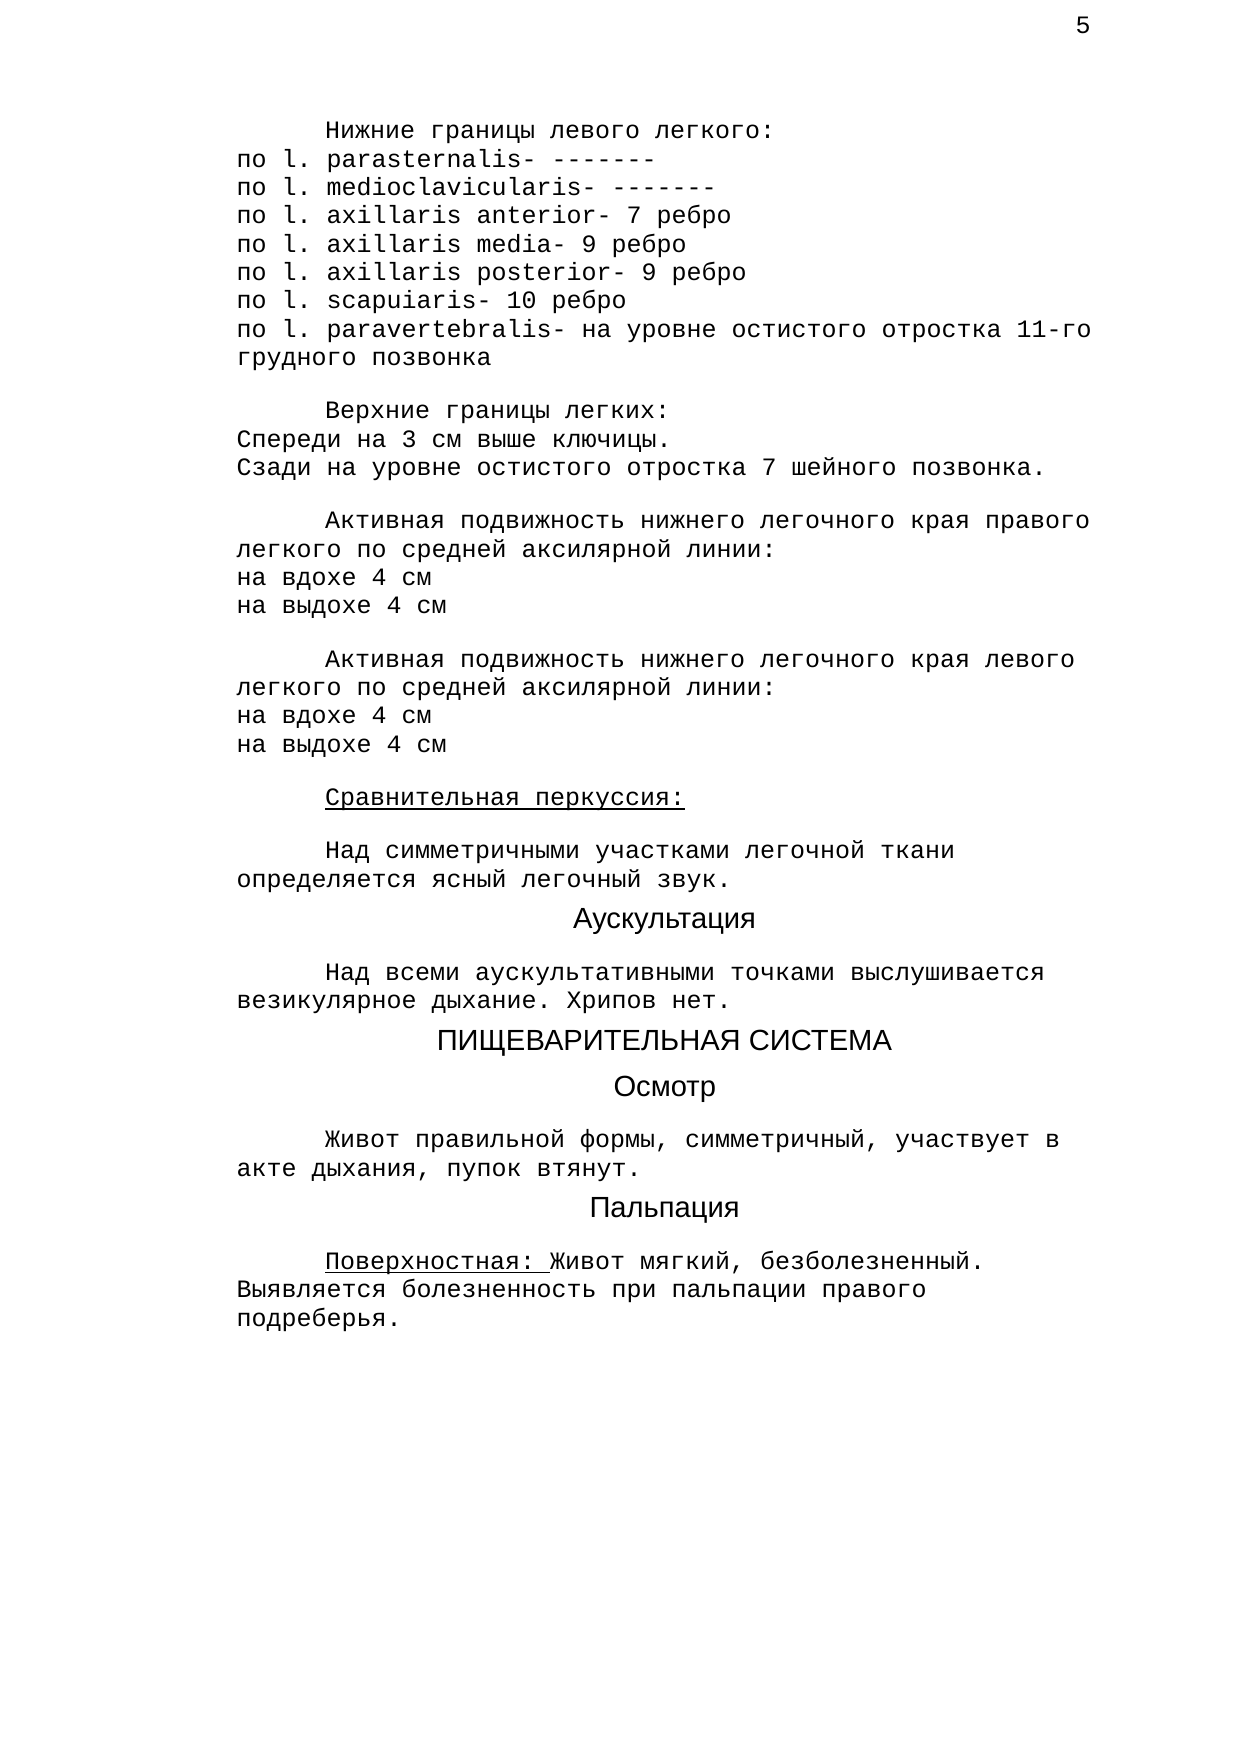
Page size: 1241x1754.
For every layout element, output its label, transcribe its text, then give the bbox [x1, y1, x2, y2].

subtitle Над всеми аускультативными точками выслушивается везикулярное дыхание. Хрипов нет. [236, 959, 1092, 1016]
subtitle Живот правильной формы, симметричный, участвует в акте дыхания, пупок втянут. [236, 1127, 1092, 1184]
subtitle Аускультация [236, 901, 1092, 934]
subtitle ПИЩЕВАРИТЕЛЬНАЯ СИСТЕМА [236, 1022, 1092, 1056]
subtitle Верхние границы легких: Спереди на 3 см выше ключицы. Сзади на уровне остистого отростка 7 шейного позвонка. [236, 398, 1092, 483]
subtitle Сравнительная перкуссия: [236, 785, 1092, 813]
subtitle Осмотр [236, 1068, 1092, 1102]
subtitle Активная подвижность нижнего легочного края левого легкого по средней аксилярной линии: на вдохе 4 см на выдохе 4 см [236, 646, 1092, 760]
subtitle Пальпация [236, 1190, 1092, 1223]
subtitle Нижние границы левого легкого: по l. parasternalis- ------- по l. medioclavicularis- ------- по l. axillaris anterior- 7 ребро по l. axillaris media- 9 ребро по l. axillaris posterior- 9 ребро по l. scapuiaris- 10 ребро по l. paravertebralis- на уровне остистого отростка 11-го грудного позвонка [236, 118, 1092, 373]
subtitle Активная подвижность нижнего легочного края правого легкого по средней аксилярной линии: на вдохе 4 см на выдохе 4 см [236, 508, 1092, 621]
subtitle Поверхностная: Живот мягкий, безболезненный. Выявляется болезненность при пальпации правого подреберья. [236, 1248, 1092, 1333]
subtitle Над симметричными участками легочной ткани определяется ясный легочный звук. [236, 838, 1092, 895]
